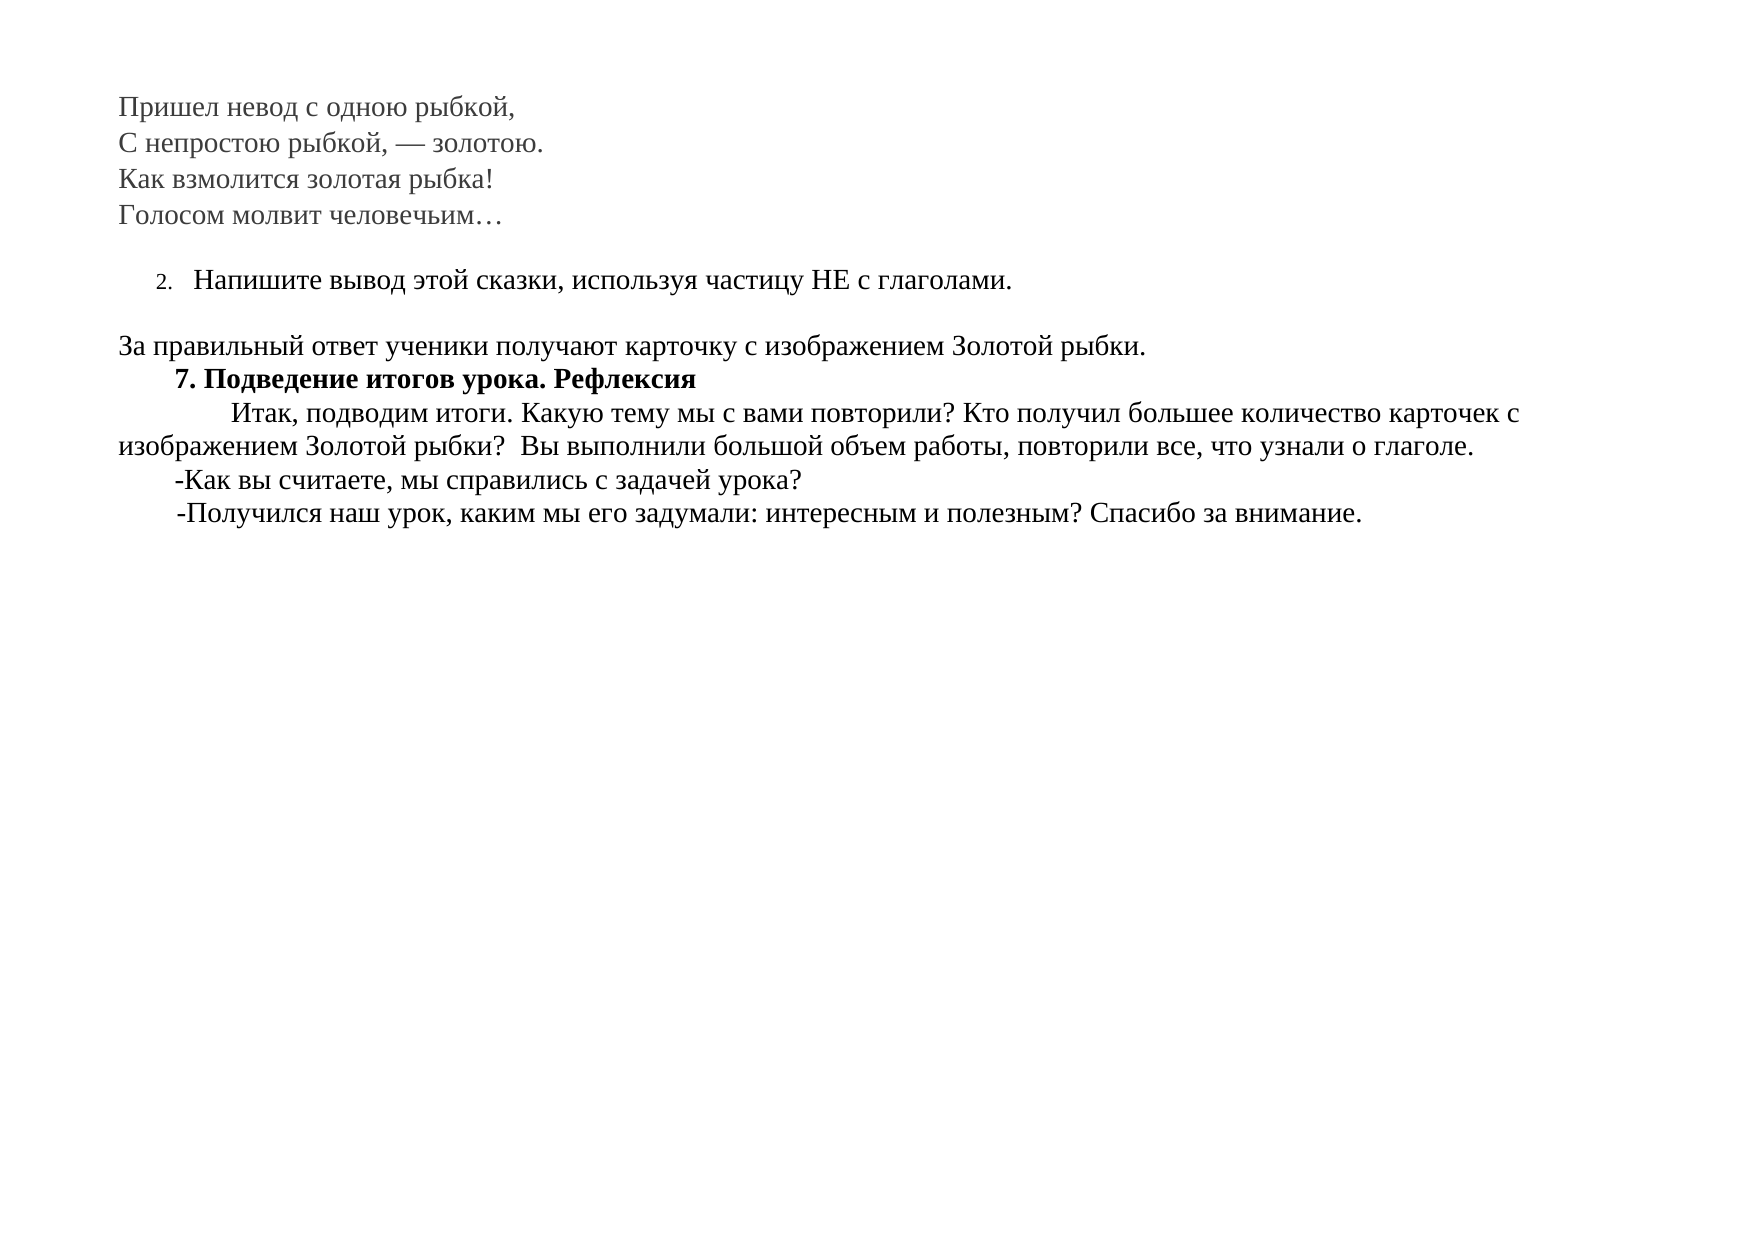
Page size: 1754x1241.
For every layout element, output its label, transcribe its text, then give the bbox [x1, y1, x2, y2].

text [118, 89, 1636, 231]
text -Как вы считаете, мы справились с задачей урока? [62, 462, 1636, 495]
text Итак, подводим итоги. Какую тему мы с вами повторили? Кто получил большее количество карточек с изображением Золотой рыбки? Вы выполнили большой объем работы, повторили все, что узнали о глаголе. [118, 395, 1636, 462]
text За правильный ответ ученики получают карточку с изображением Золотой рыбки. [118, 328, 1636, 361]
text 7. Подведение итогов урока. Рефлексия [62, 361, 1636, 395]
list Напишите вывод этой сказки, используя частицу НЕ с глаголами. [156, 262, 1636, 296]
text -Получился наш урок, каким мы его задумали: интересным и полезным? Спасибо за внимание. [118, 495, 1636, 529]
